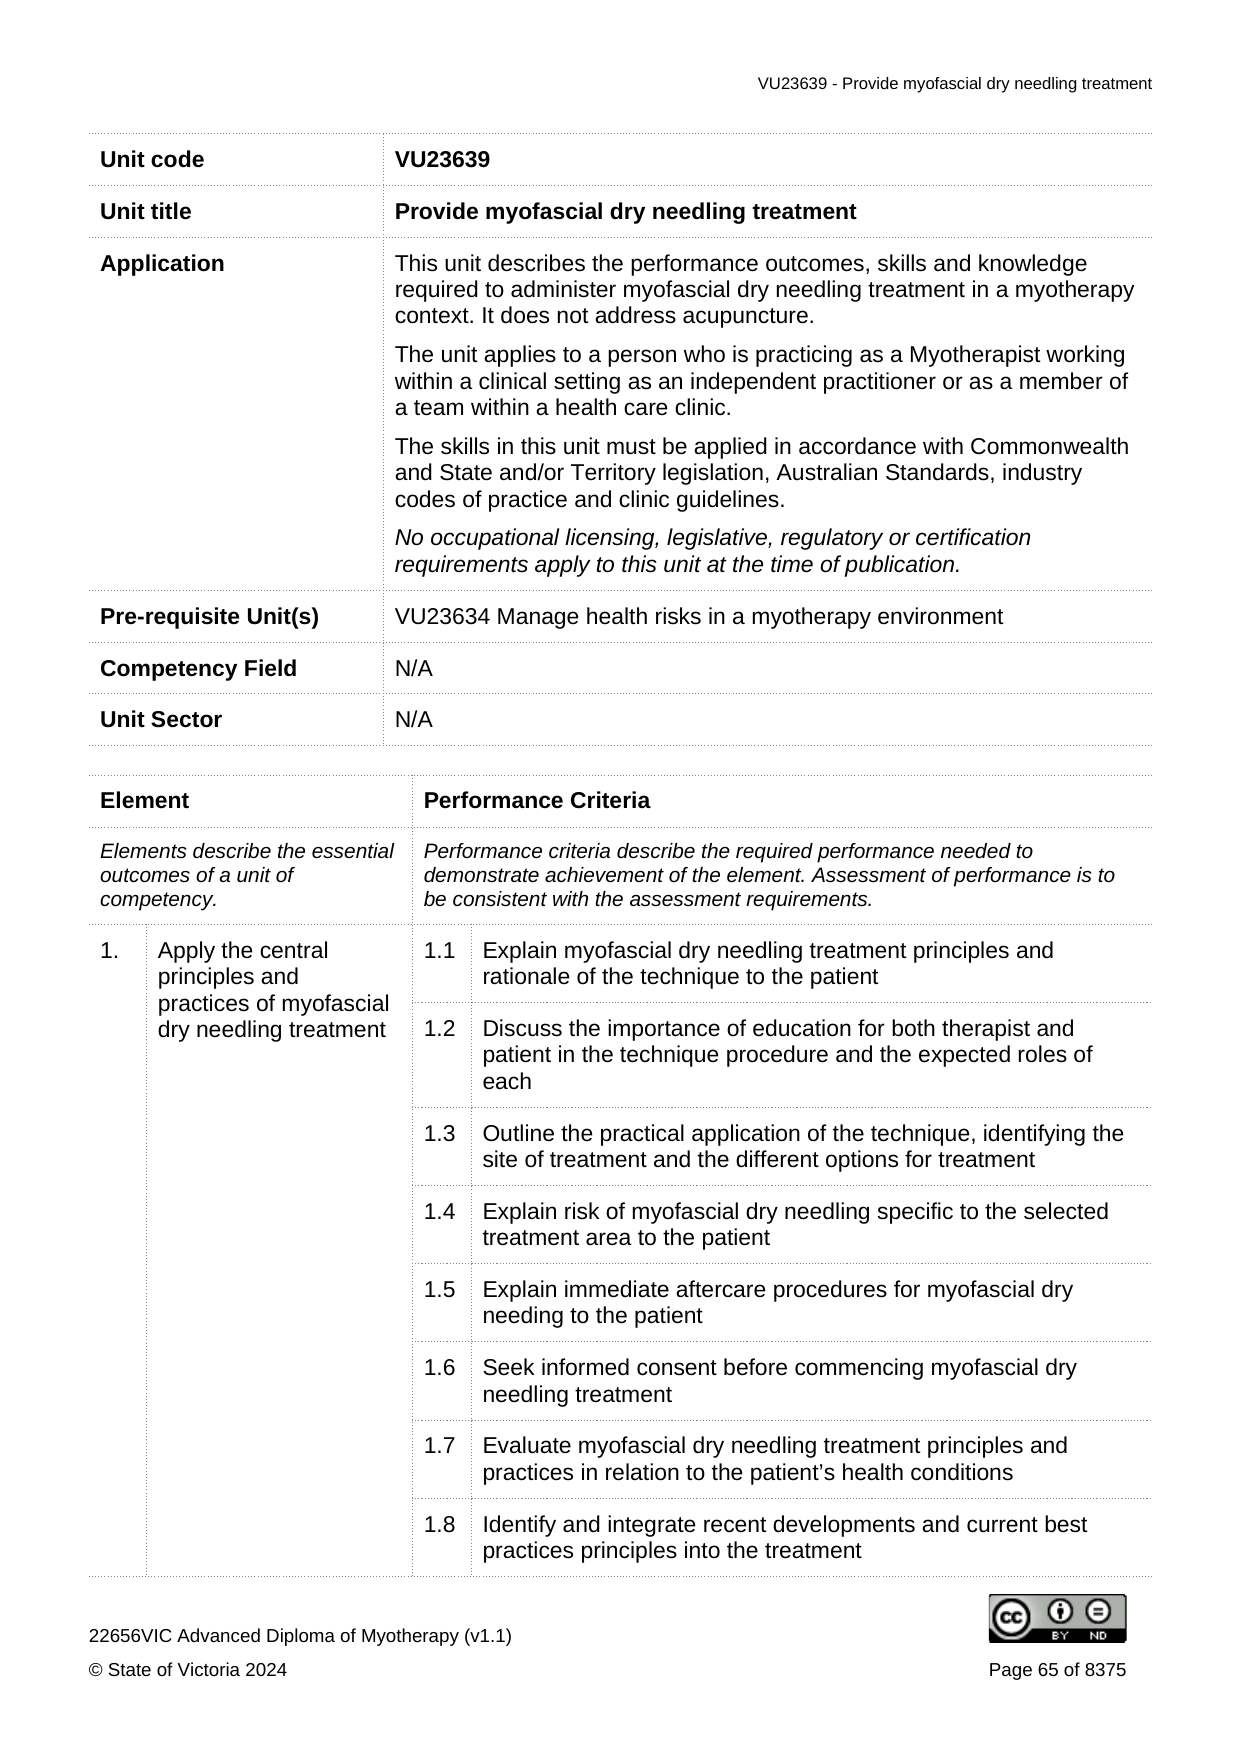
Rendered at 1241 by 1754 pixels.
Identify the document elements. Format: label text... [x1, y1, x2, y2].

table_header Performance Criteria [412, 775, 1152, 826]
table_cell 1.8 [412, 1498, 471, 1576]
table_cell Evaluate myofascial dry needling treatment principles and practices in relation to the patient’s health conditions [471, 1420, 1152, 1498]
table_cell Unit title [89, 185, 383, 237]
table_cell 1.6 [412, 1341, 471, 1419]
table_cell Apply the central principles and practices of myofascial dry needling treatment [146, 924, 412, 1576]
table_cell Explain immediate aftercare procedures for myofascial dry needing to the patient [471, 1263, 1152, 1341]
table_cell Discuss the importance of education for both therapist and patient in the technique procedure and the expected roles of each [471, 1002, 1152, 1107]
table_header VU23639 [383, 133, 1152, 185]
table_cell Competency Field [89, 641, 383, 693]
table_cell 1.7 [412, 1420, 471, 1498]
table_cell Unit Sector [89, 693, 383, 745]
table_cell Outline the practical application of the technique, identifying the site of treatment and the different options for treatment [471, 1107, 1152, 1185]
table_cell N/a [383, 641, 1152, 693]
table_cell Seek informed consent before commencing myofascial dry needling treatment [471, 1341, 1152, 1419]
table_header Element [89, 775, 412, 826]
table_cell Explain myofascial dry needling treatment principles and rationale of the technique to the patient [471, 924, 1152, 1002]
table_cell This unit describes the performance outcomes, skills and knowledge required to administer myofascial dry needling treatment in a myotherapy context. It does not address acupuncture. The unit applies to a person who is practicing as a Myotherapist working within a clinical setting as an independent practitioner or as a member of a team within a health care clinic. The skills in this unit must be applied in accordance with Commonwealth and State and/or Territory legislation, Australian Standards, industry codes of practice and clinic guidelines. No occupational licensing, legislative, regulatory or certification requirements apply to this unit at the time of publication. [383, 237, 1152, 589]
table_cell Performance criteria describe the required performance needed to demonstrate achievement of the element. Assessment of performance is to be consistent with the assessment requirements. [412, 826, 1152, 924]
table_cell 1.3 [412, 1107, 471, 1185]
table_cell Pre-requisite Unit(s) [89, 590, 383, 641]
table_cell Explain risk of myofascial dry needling specific to the selected treatment area to the patient [471, 1185, 1152, 1263]
table_cell Provide myofascial dry needling treatment [383, 185, 1152, 237]
table_cell 1.5 [412, 1263, 471, 1341]
table_cell 1.2 [412, 1002, 471, 1107]
picture [988, 1594, 1127, 1643]
table_cell Identify and integrate recent developments and current best practices principles into the treatment [471, 1498, 1152, 1576]
table_cell Elements describe the essential outcomes of a unit of competency. [89, 826, 412, 924]
table_cell VU23634 Manage health risks in a myotherapy environment [383, 590, 1152, 641]
table_header Unit code [89, 133, 383, 185]
table_cell N/a [383, 693, 1152, 745]
table_cell Application [89, 237, 383, 589]
table_cell 1. [89, 924, 146, 1576]
table_cell 1.1 [412, 924, 471, 1002]
table_cell 1.4 [412, 1185, 471, 1263]
